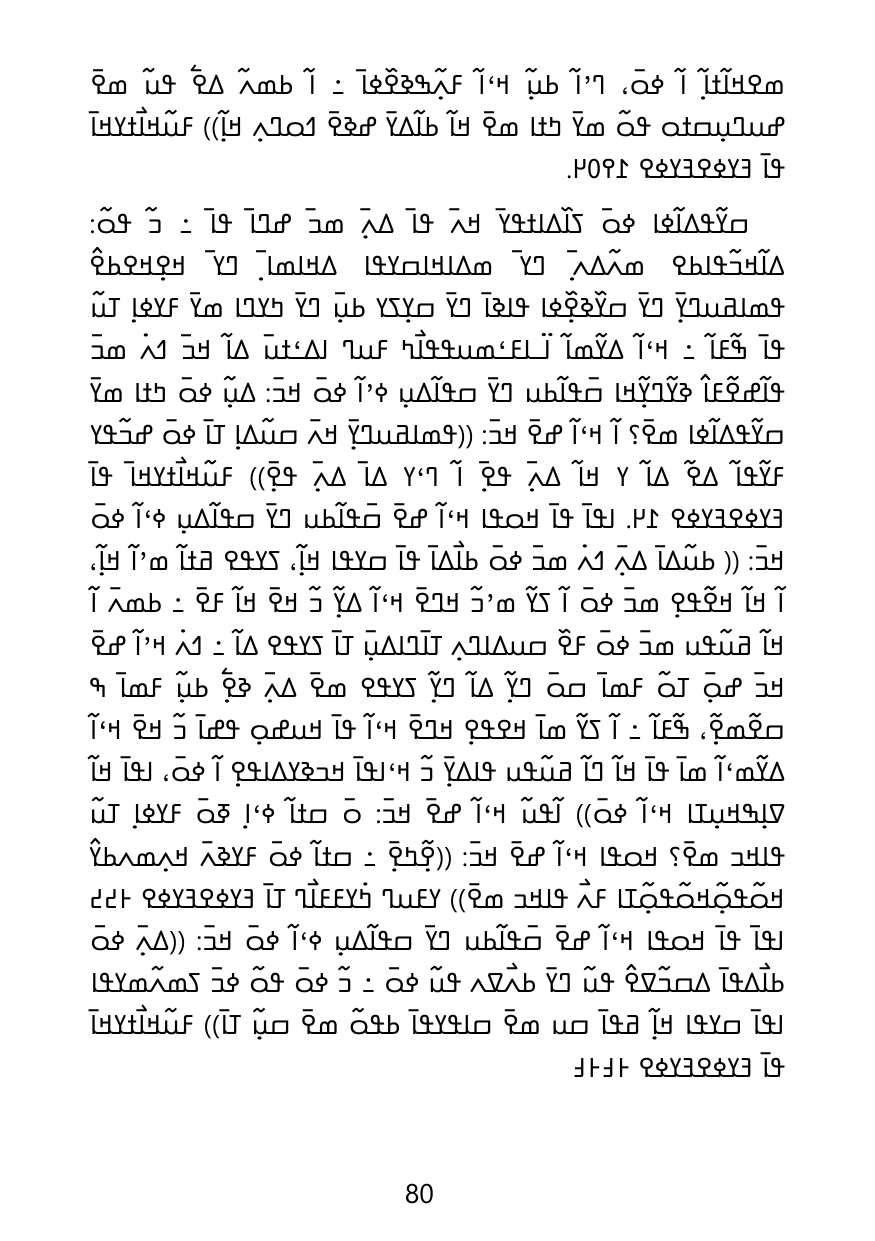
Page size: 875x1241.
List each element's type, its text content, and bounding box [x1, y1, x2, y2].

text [89, 64, 785, 185]
text ߛߌ߬ߟߡߊ߬ߦߊ ߦߋ߫ ߖߊ߰ߡߊߙߟߌ߫ ߞߍ߫ ߟߊ߫ ߡߍ߲߫ ߘߏ߫ ߝߣߊ߫ ߟߊ߫ ߸ ߏ߬ ߟߋ߬: ߡߊ߬ߞߏ߬ߟߊߕߐ ߘߍ߬ߡߍ߲߫ ߣߌ߫ ߘߡߊߞߊߛߌߟߊ ߡߞߊߘߊ߲߫ ߣߌ߫ ߞߐ߲ߞߐߕߐ߮ ߟߘߊߥߎߣߌ߲߫ ߣߌ߫ ߛߌ߰ߢߐ߲߰ߦߊ ߟߊߢߊ߫ ߣߌ߫ ߛߌ߲ߖߌ ߕߎ߲߫ ߣߌ߫ ߤߌߣߊ ߘߌ߫ ߓߌߦߊ߲ ߠߎ߬ ߟߊ߫ ߒ߬ߓߊ߬ ߸ ߞߵߊ߬ ߡߌ߬ߘߊ߬ ߊ߳ߺߊߓߑߘߎߟߟߊ߯ߤ ߓߎߣ ߊߡߑߙߎ߫ ߡߊ߬ ߞߏ߫ ߗߍ߭ ߘߏ߫ ߟߊ߬ߝߐ߬ߓߊ߮ ߢߌ߬ߣߌ߲߬ߞߊ ߛ߫ߟߊ߬ߕߎ ߣߌ߫ ߛߟߊ߬ߡߎ߲ ߦߴߊ߬ ߦߋ߫ ߞߏ߫: ߡߎ߲߬ ߦߋ߫ ߤߙߊ ߘߌ߫ ߛߌ߬ߟߡߊ߬ߦߊ ߘߐ߫؟ ߊ߬ ߞߵߊ߬ ߝߐ߫ ߞߏ߫: ((ߟߘߊߥߎߣߌ߲߫ ߞߍ߫ ߛߎ߬ߡߊ߲ ߠߊ߫ ߦߋ߫ ߝߏ߬ߟߌ ߓߌ߬ߟߊ߬ ߡߐ߬ ߡߊ߬ ߌ ߞߊ߬ ߡߍ߲߫ ߟߐ߲߫ ߊ߬ ߣߵߌ ߡߊ߫ ߡߍ߲߫ ߟߐ߲߫)) ߓߎ߬ߞߊ߯ߙߌߞߊ߫ ߟߊ߫ ߔߌߦߐߔߌߦߐ ߁߂. ߊߟߊ߫ ߟߊ߫ ߞߋߟߊ ߞߵߊ߬ ߝߐ߫ ߛ߫ߟߊ߬ߕߎ ߣߌ߫ ߛߟߊ߬ߡߎ߲ ߦߵߊ߬ ߦߋ߫ ߞߏ߫: (( ߕߎ߬ߡߊ߫ ߡߍ߲߫ ߗߍ߭ ߘߏ߫ ߦߋ߫ ߕߊ߯ߡߊ߫ ߟߊ߫ ߛߌߟߊ ߞߊ߲߬، ߖߌߟߐ ߥߙߊ߬ ߘߴߊ߬ ߞߊ߲߬، ߊ߬ ߞߊ߬ ߞߐ߬ߟߐ߲ ߘߏ߫ ߦߋ߫ ߊ߬ ߖߌ߬ ߘߴߏ߬ ߞߣߐ߫ ߞߵߊ߬ ߡߌ߲߬ ߏ߬ ߞߐ߫ ߞߊ߬ ߓߐ߫ ߸ ߕߘߍ߫ ߊ߬ ߞߊ߬ ߥߎ߬ߟߎ ߘߏ߫ ߦߋ߫ ߓߐ߰ ߛߎߡߊߣߍ߲ ߠߊ߫ߣߊߡߎ߲߫ ߠߊ߫ ߖߌߟߐ ߡߊ߬ ߸ ߗߍ߭ ߞߴߊ߬ ߝߐ߫ ߞߏ߫ ߝߋ߲߫ ߠߋ߬ ߓߘߊ߫ ߛߋ߫ ߣߌ߲߬ ߡߊ߬ ߣߌ߲߬ ߖߌߟߐ ߘߐ߫ ߡߍ߲߫ ߢߐ߲߱ ߕߎ߲߬ ߓߘߊ߫ ߒ ߛߐ߬ߘߐ߲߬، ߒ߬ߓߊ߬ ߸ ߊ߬ ߖߌ߬ ߘߊ߫ ߞߐߟߐ߲ ߞߣߐ߫ ߞߵߊ߬ ߟߊ߫ ߞߎߝߋ߲ ߟߝߊ߫ ߏ߬ ߞߐ߫ ߞߵߊ߬ ߡߌ߬ߘߵߊ߬ ߘߊ߫ ߟߊ߫ ߞߊ߬ ߣߊ߬ ߥߎ߬ߟߎ ߟߊߡߌ߲߫ ߏ߬ ߞߵߊߟߊ߫ ߞߏߢߌߡߊߟߐ߲ ߊ߬ ߦߋ߫، ߊߟߊ߫ ߞߊ߬ ߜߊ߲ߒߞߎ߲ߠߊ ߞߵߊ߬ ߦߋ߫)) ߊ߬ߟߎ߬ ߞߵߊ߬ ߝߐ߫ ߞߏ߫: ߋ߫ ߛߙߊ߬ ߦߵߊ߲ ߧߋ߫ ߓߌߦߊ߲ ߠߎ߬ ߟߊߞߏ ߘߐ߫؟ ߞߋߟߊ ߞߵߊ߬ ߝߐ߫ ߞߏ߫: ((ߐ߲߬ߤߐ߲߫ ߸ ߛߙߊ߬ ߦߋ߫ ߓߌߢߍ߫ ߞߍ߲ߘߍߕߌ߮ ߞߋ߬ߟߋ߲߬ߞߋ߬ߟߋ߲߬ߠߊ ߓߍ߯ ߟߊߞߏ ߘߐ߫)) ߌߓߎߣ ߤ߭ߌߓߓߊ߯ߣ ߠߊ߫ ߔߌߦߐߔߌߦߐ ߅߄߄ ߊߟߊ߫ ߟߊ߫ ߞߋߟߊ ߞߵߊ߬ ߝߐ߫ ߛ߫ߟߊ߬ߕߎ ߣߌ߫ ߛߟߊ߬ߡߎ߲ ߦߵߊ߬ ߦߋ߫ ߞߏ߫: ((ߡߍ߲߫ ߦߋ߫ ߕߊ߯ߡߟߊ߫ ߡߛߏ߬ߜߐ߮ ߟߎ߬ ߣߌ߫ ߕߍ߯ߜߍ ߟߎ߬ ߦߋ߫ ߸ ߏ߬ ߦߋ߫ ߟߋ߬ ߦߏ߫ ߖߘߍ߬ߘߌߟߊ ߊߟߊ߫ ߛߌߟߊ ߞߊ߲߬ ߥߟߊ߫ ߛߎ ߘߐ߫ ߛߊߟߌߟߊ߫ ߕߟߋ߬ ߘߐ߫ ߛߎ߲߬ ߠߊ߫)) ߓߎ߬ߞߊ߯ߙߌߞߊ߫ ߟߊ߫ ߔߌߦߐߔߌߦߐ ߅߃߅߃ [89, 203, 785, 1084]
